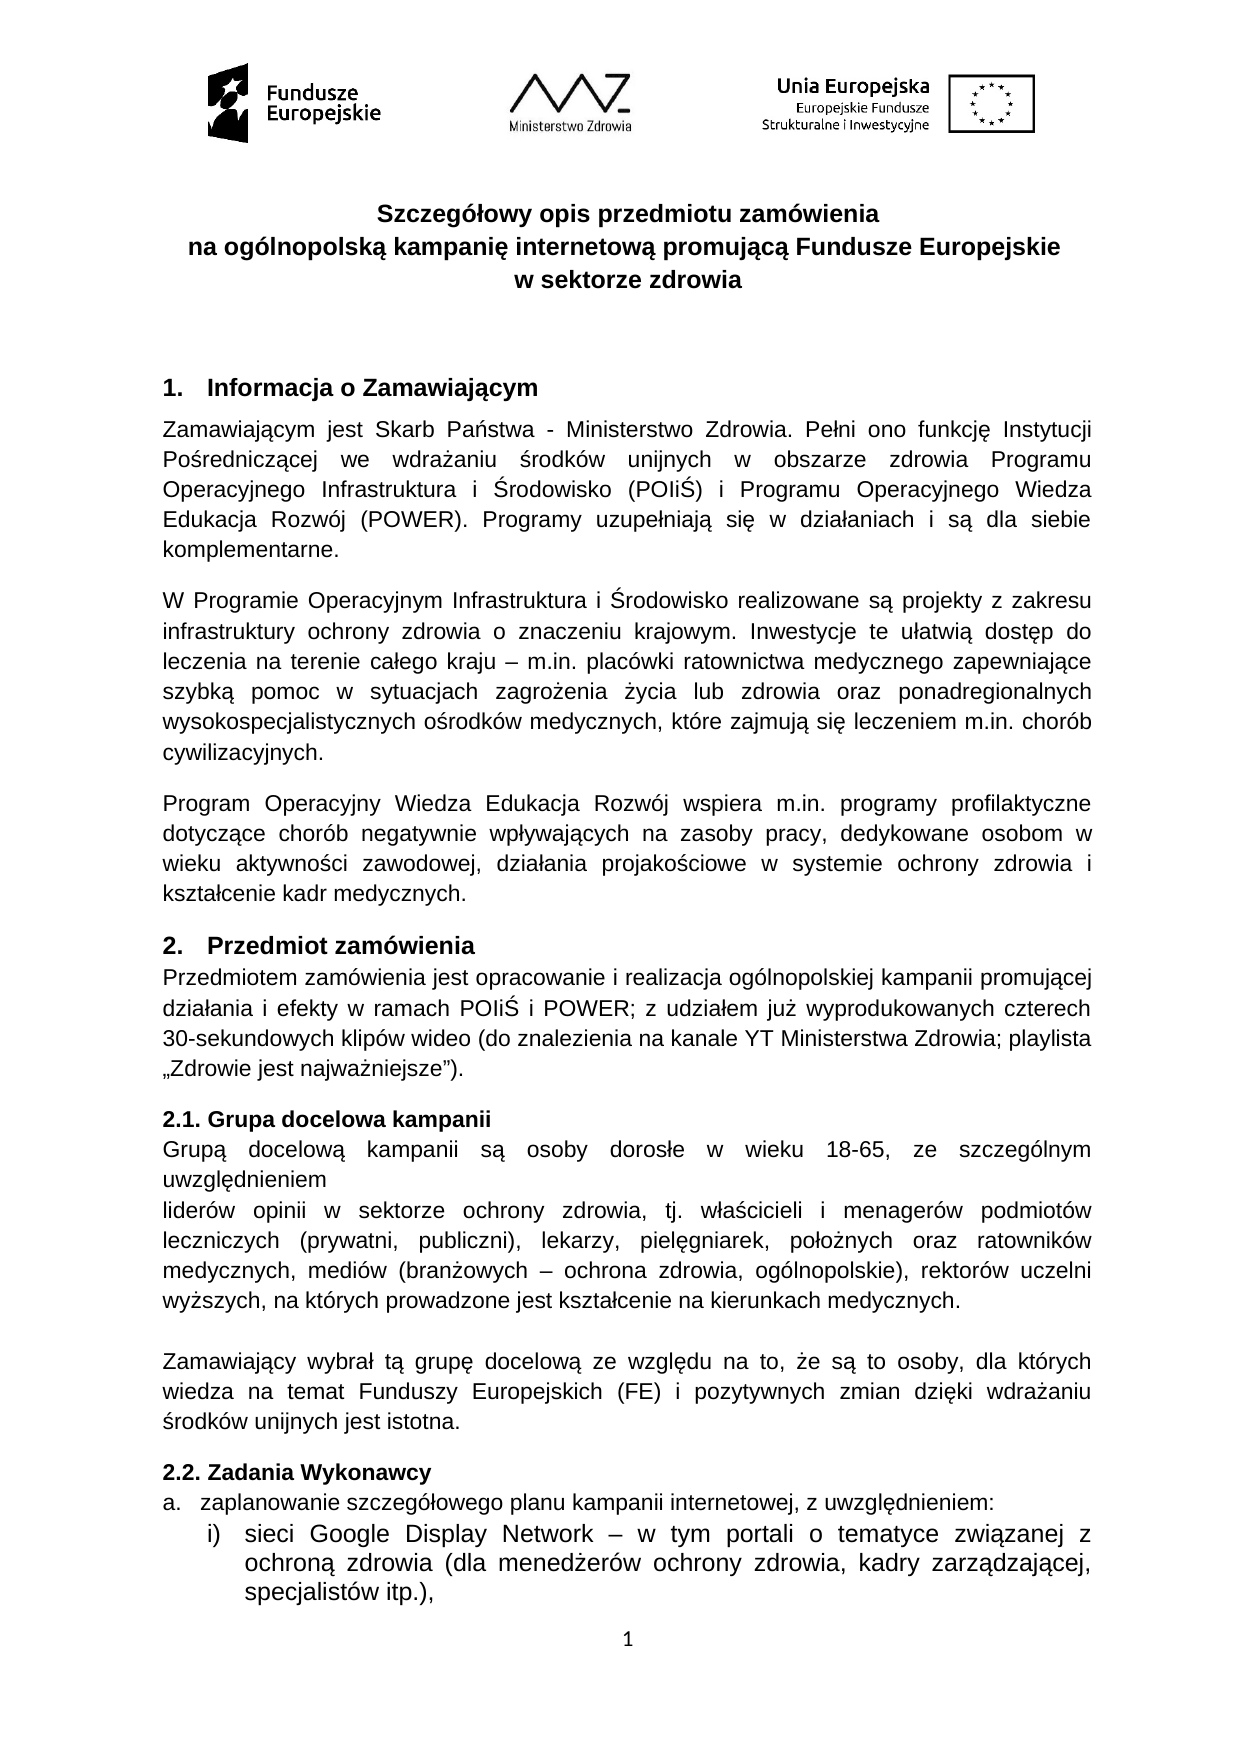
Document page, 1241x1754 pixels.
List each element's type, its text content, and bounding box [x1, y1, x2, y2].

list Informacja o Zamawiającym [162, 372, 1092, 401]
text liderów opinii w sektorze ochrony zdrowia, tj. właścicieli i menagerów podmiotów leczniczych (prywatni, publiczni), lekarzy, pielęgniarek, położnych oraz ratowników medycznych, mediów (branżowych – ochrona zdrowia, ogólnopolskie), rektorów uczelni wyższych, na których prowadzone jest kształcenie na kierunkach medycznych. [162, 1197, 1092, 1313]
text W Programie Operacyjnym Infrastruktura i Środowisko realizowane są projekty z zakresu infrastruktury ochrony zdrowia o znaczeniu krajowym. Inwestycje te ułatwią dostęp do leczenia na terenie całego kraju – m.in. placówki ratownictwa medycznego zapewniające szybką pomoc w sytuacjach zagrożenia życia lub zdrowia oraz ponadregionalnych wysokospecjalistycznych ośrodków medycznych, które zajmują się leczeniem m.in. chorób cywilizacyjnych. [162, 587, 1092, 765]
text Szczegółowy opis przedmiotu zamówienia na ogólnopolską kampanię internetową promującą Fundusze Europejskie w sektorze zdrowia [163, 199, 1092, 293]
text Zamawiający wybrał tą grupę docelową ze względu na to, że są to osoby, dla których wiedza na temat Funduszy Europejskich (FE) i pozytywnych zmian dzięki wdrażaniu środków unijnych jest istotna. [162, 1348, 1092, 1434]
list Zadania Wykonawcy [162, 1459, 1092, 1485]
list Przedmiot zamówienia [162, 931, 1092, 960]
picture [743, 55, 1054, 152]
picture [188, 43, 400, 163]
list zaplanowanie szczegółowego planu kampanii internetowej, z uwzględnieniem: [162, 1489, 1092, 1516]
list Grupa docelowa kampanii [162, 1106, 1092, 1132]
picture [496, 61, 647, 145]
text Zamawiającym jest Skarb Państwa - Ministerstwo Zdrowia. Pełni ono funkcję Instytucji Pośredniczącej we wdrażaniu środków unijnych w obszarze zdrowia Programu Operacyjnego Infrastruktura i Środowisko (POIiŚ) i Programu Operacyjnego Wiedza Edukacja Rozwój (POWER). Programy uzupełniają się w działaniach i są dla siebie komplementarne. [162, 416, 1092, 563]
text Grupą docelową kampanii są osoby dorosłe w wieku 18-65, ze szczególnym uwzględnieniem [162, 1136, 1092, 1193]
text Przedmiotem zamówienia jest opracowanie i realizacja ogólnopolskiej kampanii promującej działania i efekty w ramach POIiŚ i POWER; z udziałem już wyprodukowanych czterech 30-sekundowych klipów wideo (do znalezienia na kanale YT Ministerstwa Zdrowia; playlista „Zdrowie jest najważniejsze”). [162, 964, 1092, 1081]
text Program Operacyjny Wiedza Edukacja Rozwój wspiera m.in. programy profilaktyczne dotyczące chorób negatywnie wpływających na zasoby pracy, dedykowane osobom w wieku aktywności zawodowej, działania projakościowe w systemie ochrony zdrowia i kształcenie kadr medycznych. [162, 789, 1092, 907]
list sieci Google Display Network – w tym portali o tematyce związanej z ochroną zdrowia (dla menedżerów ochrony zdrowia, kadry zarządzającej, specjalistów itp.), [207, 1519, 1092, 1606]
